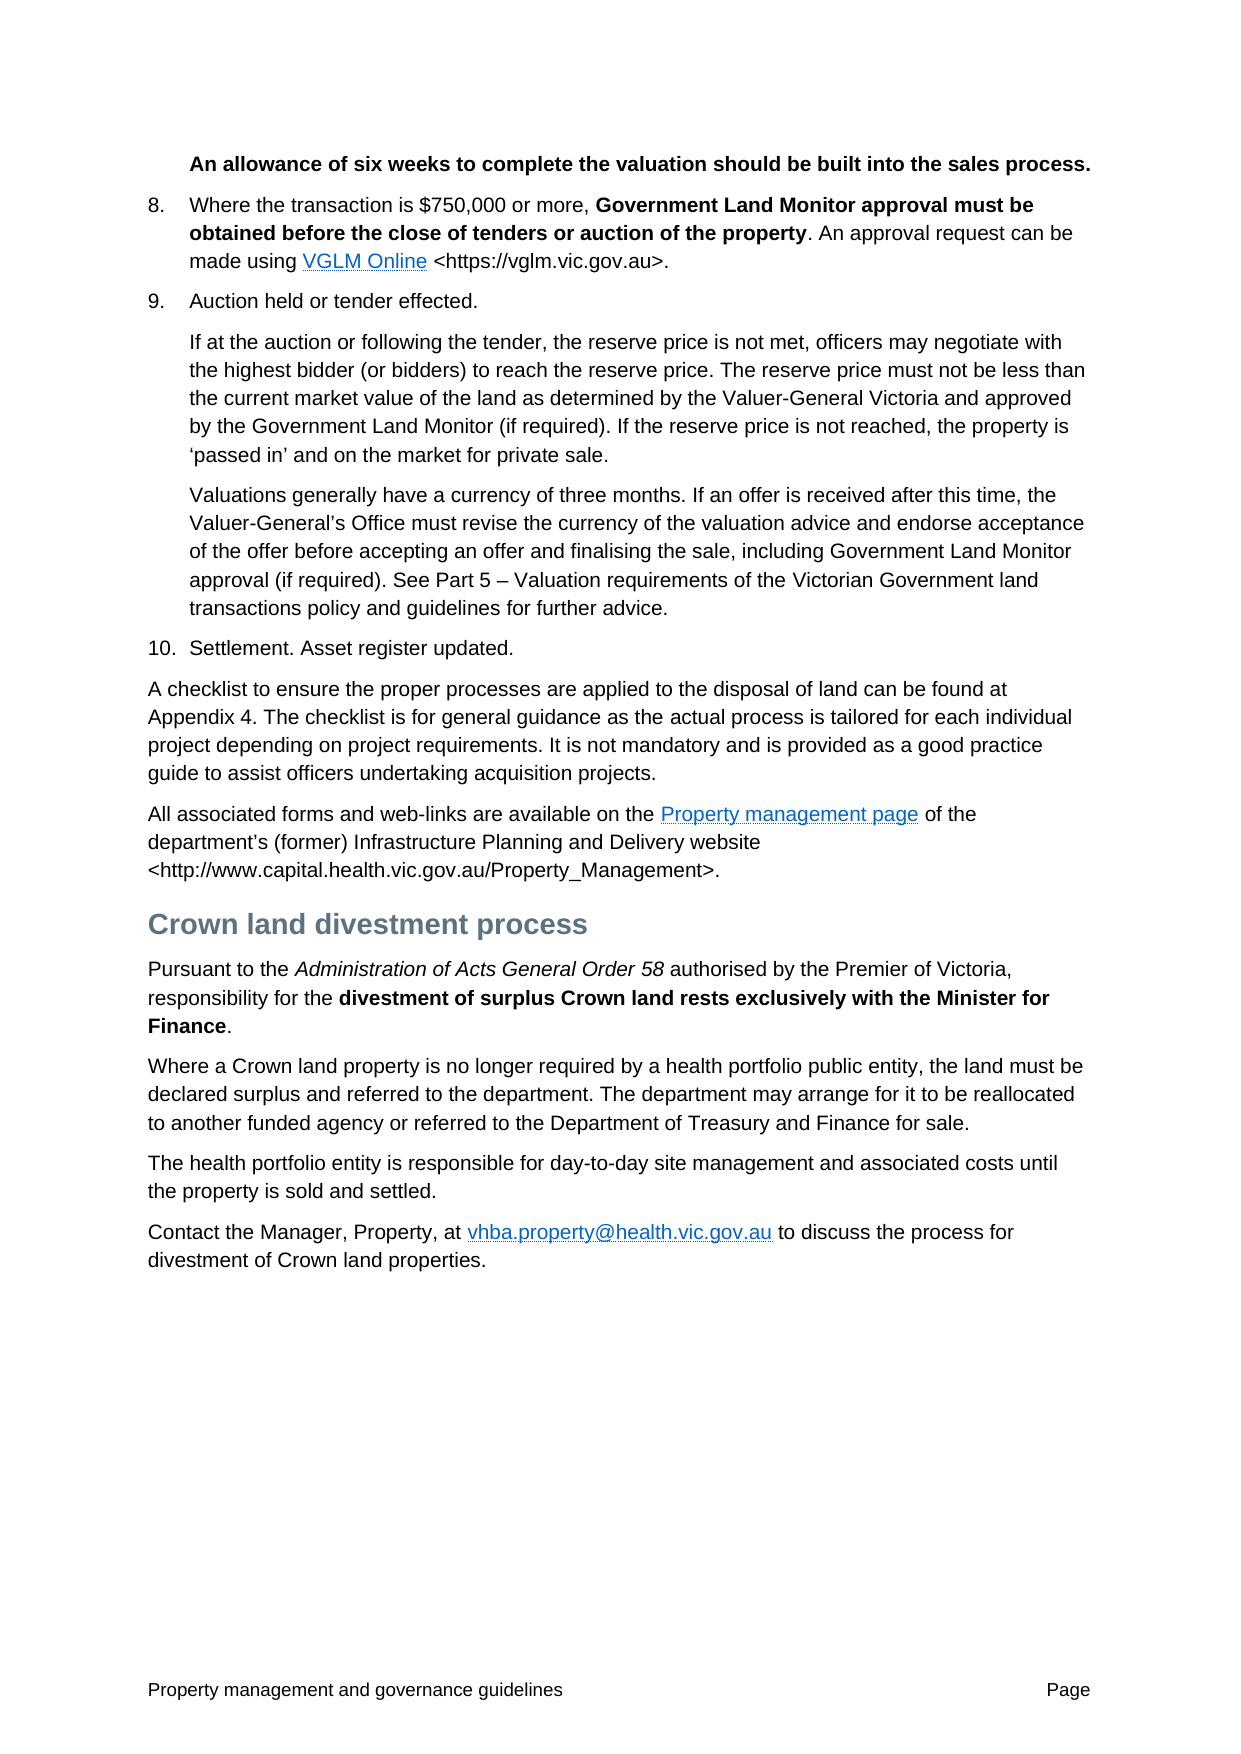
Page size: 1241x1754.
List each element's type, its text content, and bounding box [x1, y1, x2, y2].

subtitle Crown land divestment process [148, 907, 1092, 941]
text Contact the Manager, Property, at vhba.property@health.vic.gov.au to discuss the process for divestment of Crown land properties. [148, 1216, 1092, 1272]
text All associated forms and web-links are available on the Property management page of the department’s (former) Infrastructure Planning and Delivery website <http://www.capital.health.vic.gov.au/Property_Management>. [148, 798, 1092, 882]
text Pursuant to the Administration of Acts General Order 58 authorised by the Premier of Victoria, responsibility for the divestment of surplus Crown land rests exclusively with the Minister for Finance. [148, 953, 1092, 1037]
text Where a Crown land property is no longer required by a health portfolio public entity, the land must be declared surplus and referred to the department. The department may arrange for it to be reallocated to another funded agency or referred to the Department of Treasury and Finance for sale. [148, 1050, 1092, 1134]
text A checklist to ensure the proper processes are applied to the disposal of land can be found at Appendix 4. The checklist is for general guidance as the actual process is tailored for each individual project depending on project requirements. It is not mandatory and is provided as a good practice guide to assist officers undertaking acquisition projects. [148, 673, 1092, 785]
list Where the transaction is $750,000 or more, Government Land Monitor approval must be obtained before the close of tenders or auction of the property. An approval request can be made using VGLM Online <https://vglm.vic.gov.au>. [148, 188, 1092, 273]
list An allowance of six weeks to complete the valuation should be built into the sales process. [189, 148, 1092, 176]
list Settlement. Asset register updated. [148, 632, 1092, 660]
list Valuations generally have a currency of three months. If an offer is received after this time, the Valuer-General’s Office must revise the currency of the valuation advice and endorse acceptance of the offer before accepting an offer and finalising the sale, including Government Land Monitor approval (if required). See Part 5 – Valuation requirements of the Victorian Government land transactions policy and guidelines for further advice. [189, 479, 1092, 619]
list If at the auction or following the tender, the reserve price is not met, officers may negotiate with the highest bidder (or bidders) to reach the reserve price. The reserve price must not be less than the current market value of the land as determined by the Valuer-General Victoria and approved by the Government Land Monitor (if required). If the reserve price is not reached, the property is ‘passed in’ and on the market for private sale. [189, 326, 1092, 466]
text The health portfolio entity is responsible for day-to-day site management and associated costs until the property is sold and settled. [148, 1147, 1092, 1203]
list Auction held or tender effected. [148, 285, 1092, 313]
